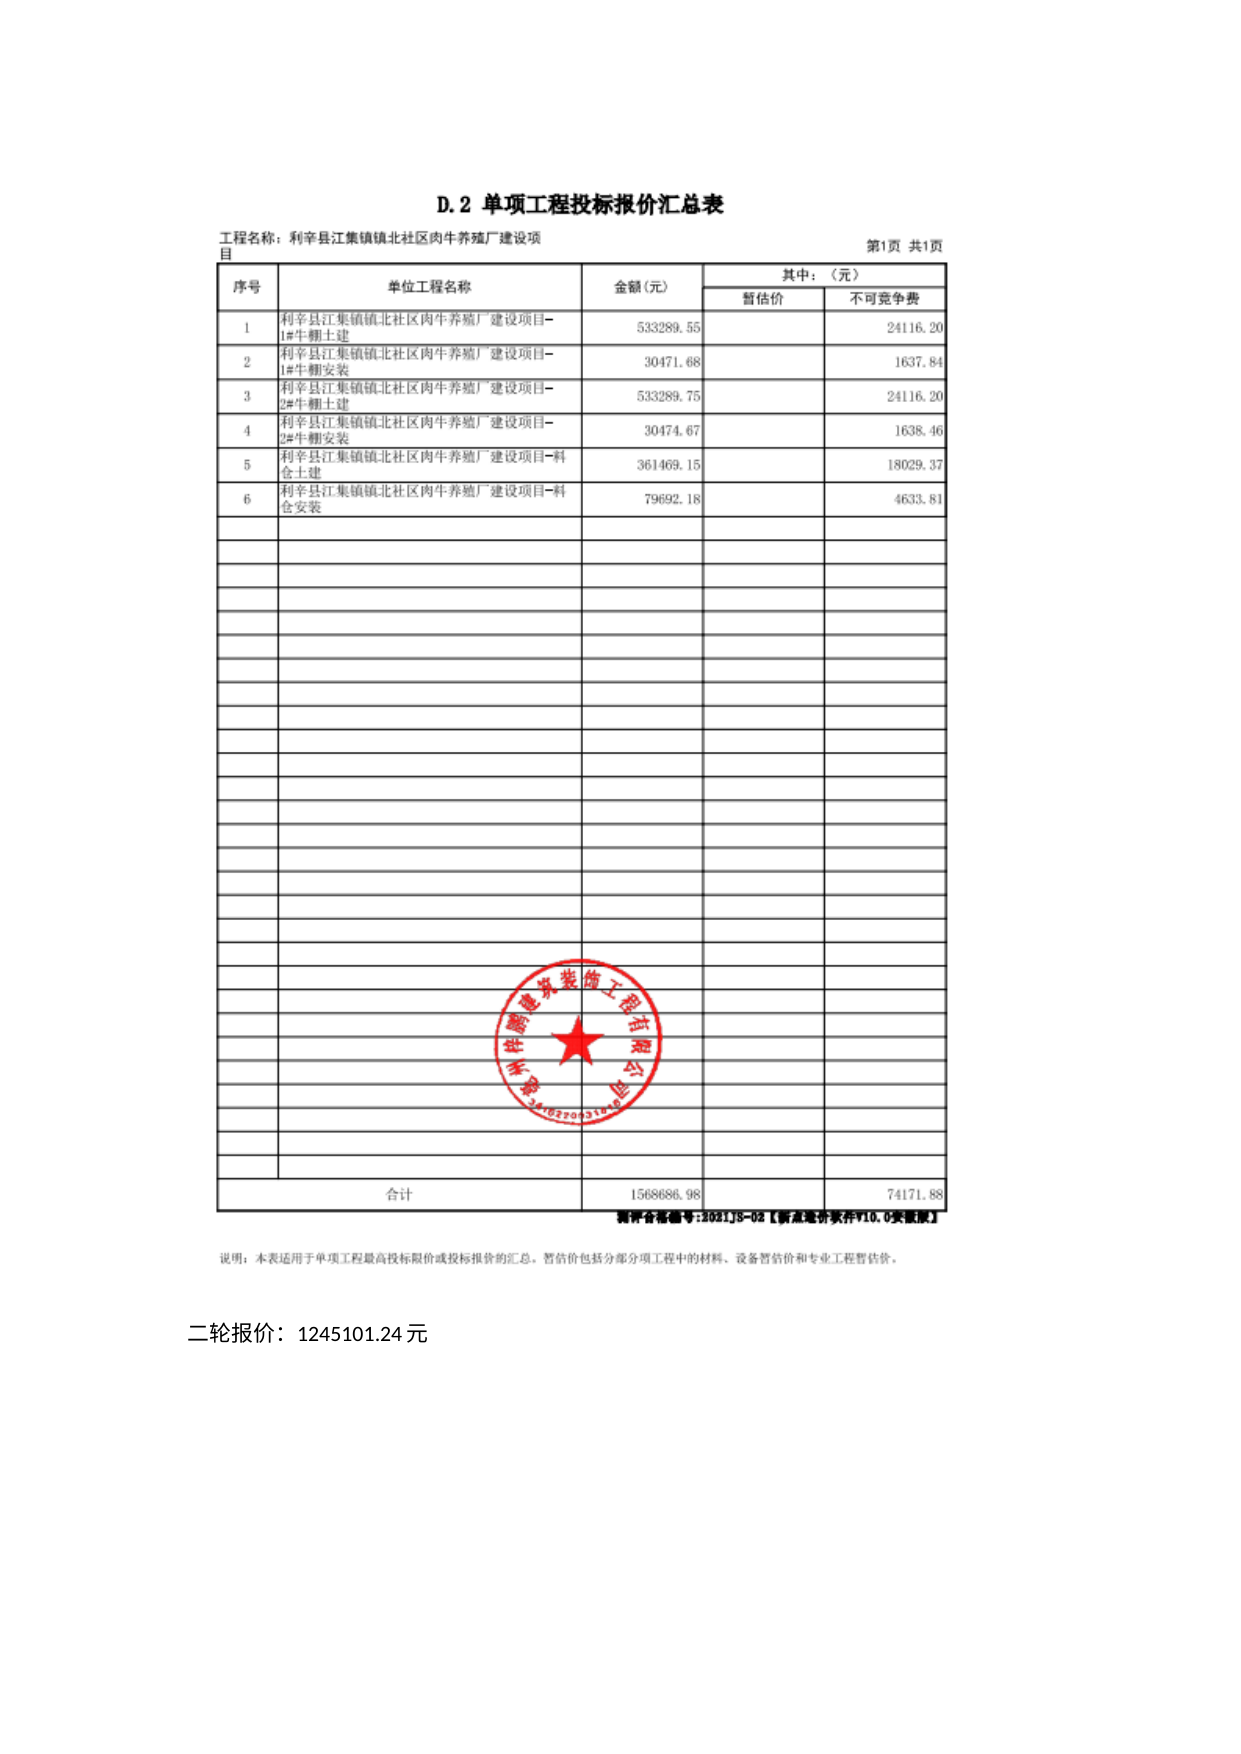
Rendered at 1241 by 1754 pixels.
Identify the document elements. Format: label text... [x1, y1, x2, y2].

picture [187, 162, 968, 1294]
text 二轮报价：1245101.24元 [187, 1316, 1053, 1348]
